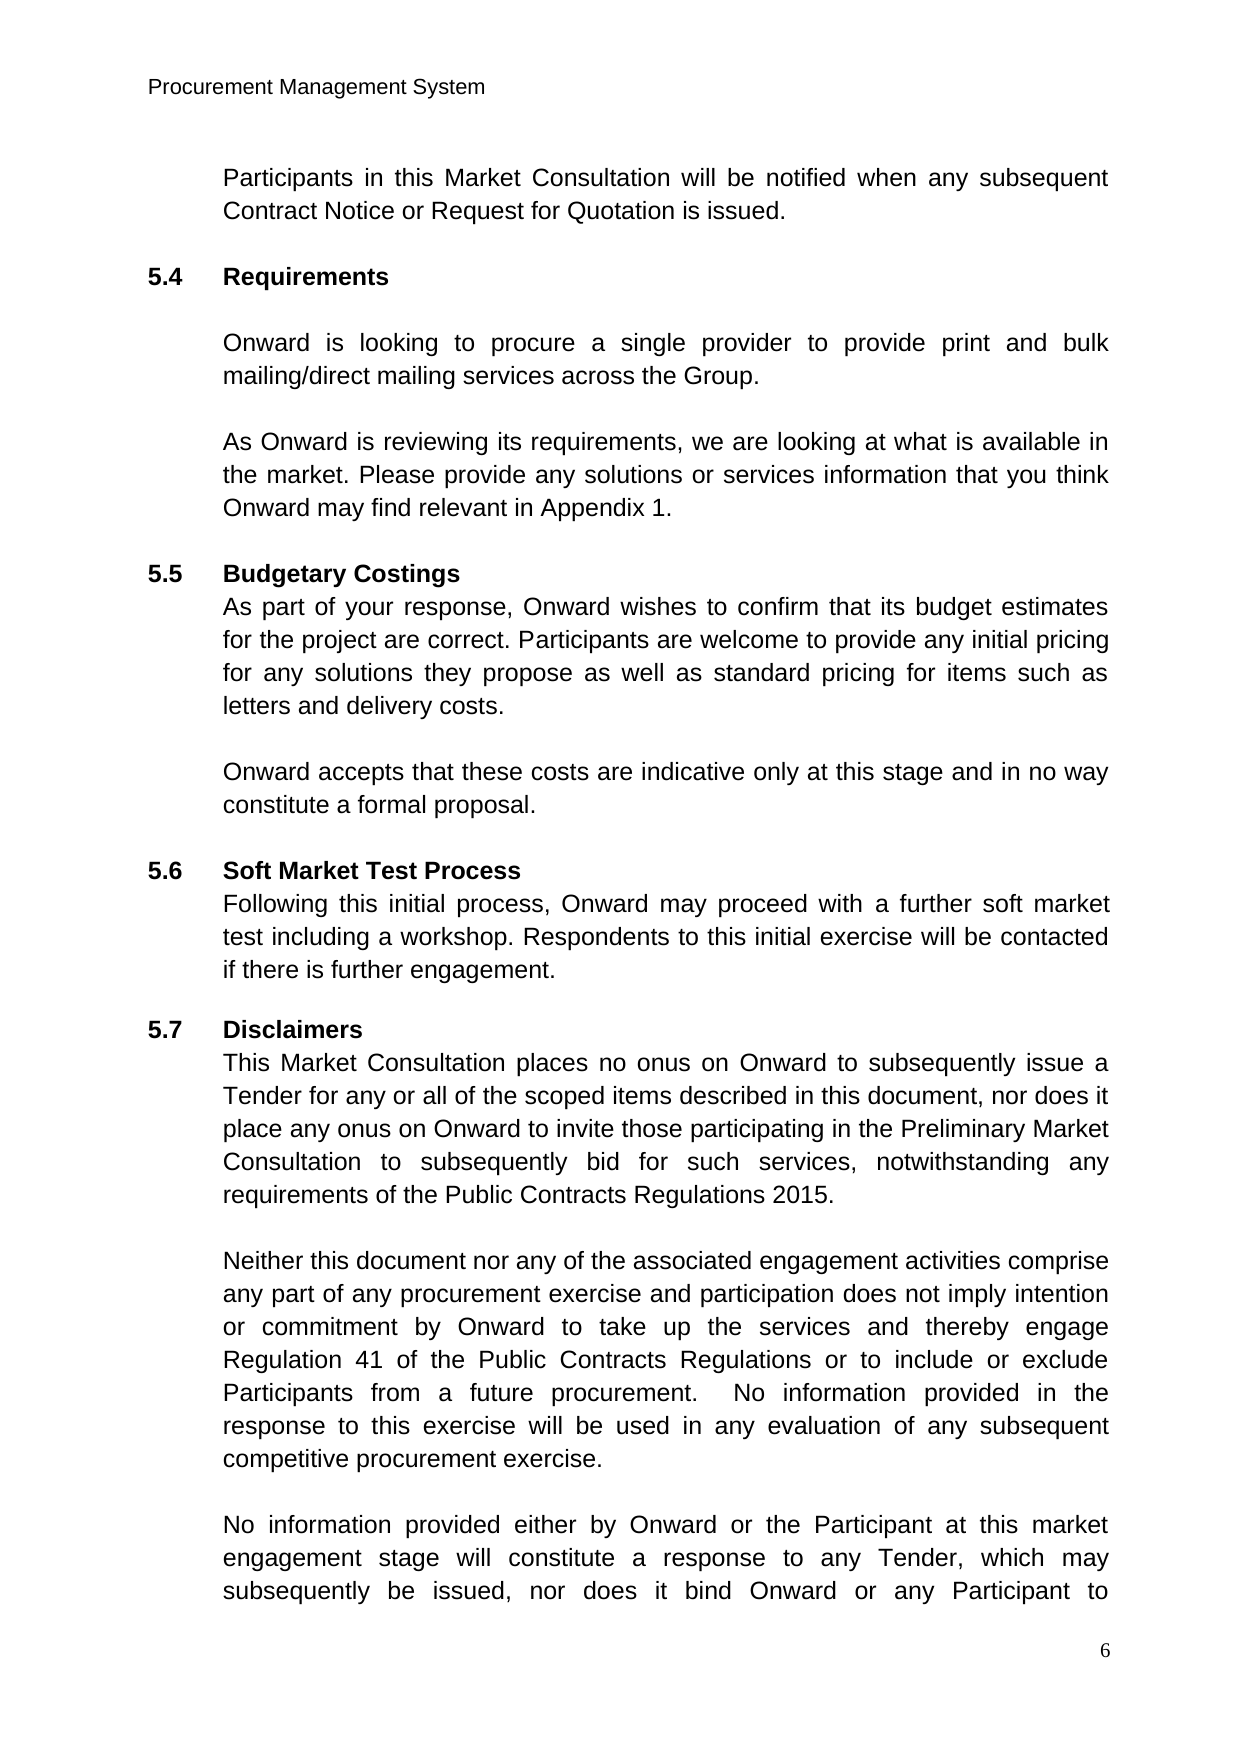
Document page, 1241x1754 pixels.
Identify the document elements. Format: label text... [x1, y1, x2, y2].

text 5.5 Budgetary Costings [148, 559, 1110, 588]
text 5.4 Requirements [148, 262, 1110, 291]
text As part of your response, Onward wishes to confirm that its budget estimates for the project are correct. Participants are welcome to provide any initial pricing for any solutions they propose as well as standard pricing for items such as letters and delivery costs. [223, 592, 1110, 720]
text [223, 1510, 1110, 1605]
text This Market Consultation places no onus on Onward to subsequently issue a Tender for any or all of the scoped items described in this document, nor does it place any onus on Onward to invite those participating in the Preliminary Market Consultation to subsequently bid for such services, notwithstanding any requirements of the Public Contracts Regulations 2015. [223, 1048, 1110, 1209]
text Participants in this Market Consultation will be notified when any subsequent Contract Notice or Request for Quotation is issued. [223, 163, 1110, 225]
text Onward is looking to procure a single provider to provide print and bulk mailing/direct mailing services across the Group. [223, 328, 1110, 390]
text As Onward is reviewing its requirements, we are looking at what is available in the market. Please provide any solutions or services information that you think Onward may find relevant in Appendix 1. [223, 427, 1110, 522]
text Following this initial process, Onward may proceed with a further soft market test including a workshop. Respondents to this initial exercise will be contacted if there is further engagement. [223, 889, 1110, 984]
text 5.7 Disclaimers [148, 1015, 1110, 1043]
text Onward accepts that these costs are indicative only at this stage and in no way constitute a formal proposal. [223, 757, 1110, 819]
text 5.6 Soft Market Test Process [148, 856, 1110, 885]
text Neither this document nor any of the associated engagement activities comprise any part of any procurement exercise and participation does not imply intention or commitment by Onward to take up the services and thereby engage Regulation 41 of the Public Contracts Regulations or to include or exclude Participants from a future procurement. No information provided in the response to this exercise will be used in any evaluation of any subsequent competitive procurement exercise. [223, 1246, 1110, 1473]
